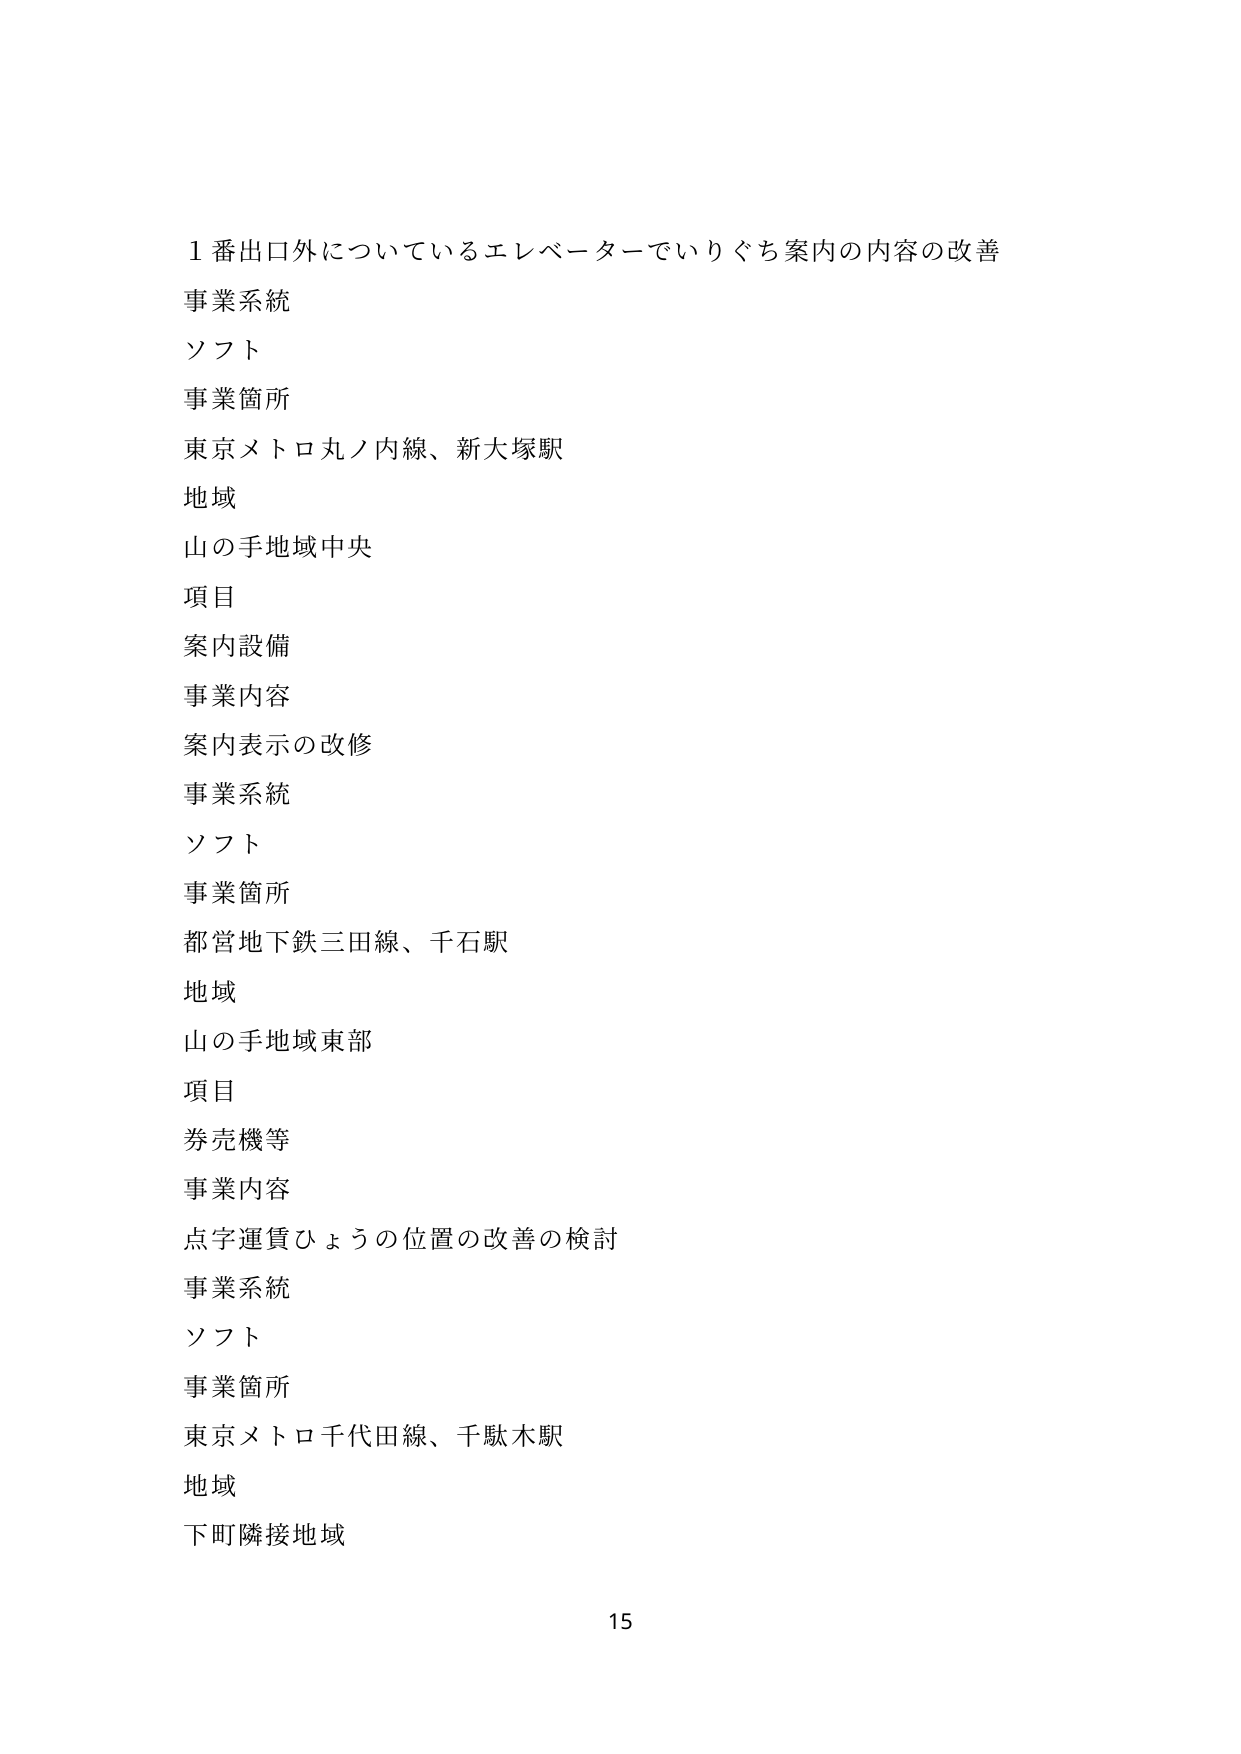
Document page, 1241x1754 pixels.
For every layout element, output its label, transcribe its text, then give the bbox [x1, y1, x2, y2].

text 事業系統 [183, 274, 1057, 324]
text 山の手地域東部 [183, 1015, 1057, 1064]
text 事業内容 [183, 1163, 1057, 1213]
text 地域 [183, 472, 1057, 521]
text 事業系統 [183, 768, 1057, 818]
text 点字運賃ひょうの位置の改善の検討 [183, 1213, 1057, 1262]
text 案内設備 [183, 620, 1057, 669]
text 地域 [183, 1459, 1057, 1509]
text 山の手地域中央 [183, 521, 1057, 571]
text 事業系統 [183, 1262, 1057, 1311]
text 事業内容 [183, 669, 1057, 719]
text 案内表示の改修 [183, 719, 1057, 768]
text 事業箇所 [183, 867, 1057, 916]
text 地域 [183, 966, 1057, 1015]
text １番出口外についているエレベーターでいりぐち案内の内容の改善 [183, 225, 1057, 274]
text 事業箇所 [183, 1361, 1057, 1410]
text 項目 [183, 571, 1057, 620]
text 下町隣接地域 [183, 1509, 1057, 1558]
text ソフト [183, 324, 1057, 373]
text 都営地下鉄三田線、千石駅 [183, 916, 1057, 966]
text 東京メトロ丸ノ内線、新大塚駅 [183, 423, 1057, 472]
text 事業箇所 [183, 373, 1057, 423]
text 券売機等 [183, 1114, 1057, 1163]
text 項目 [183, 1064, 1057, 1114]
text ソフト [183, 818, 1057, 867]
text 東京メトロ千代田線、千駄木駅 [183, 1410, 1057, 1459]
text ソフト [183, 1311, 1057, 1361]
